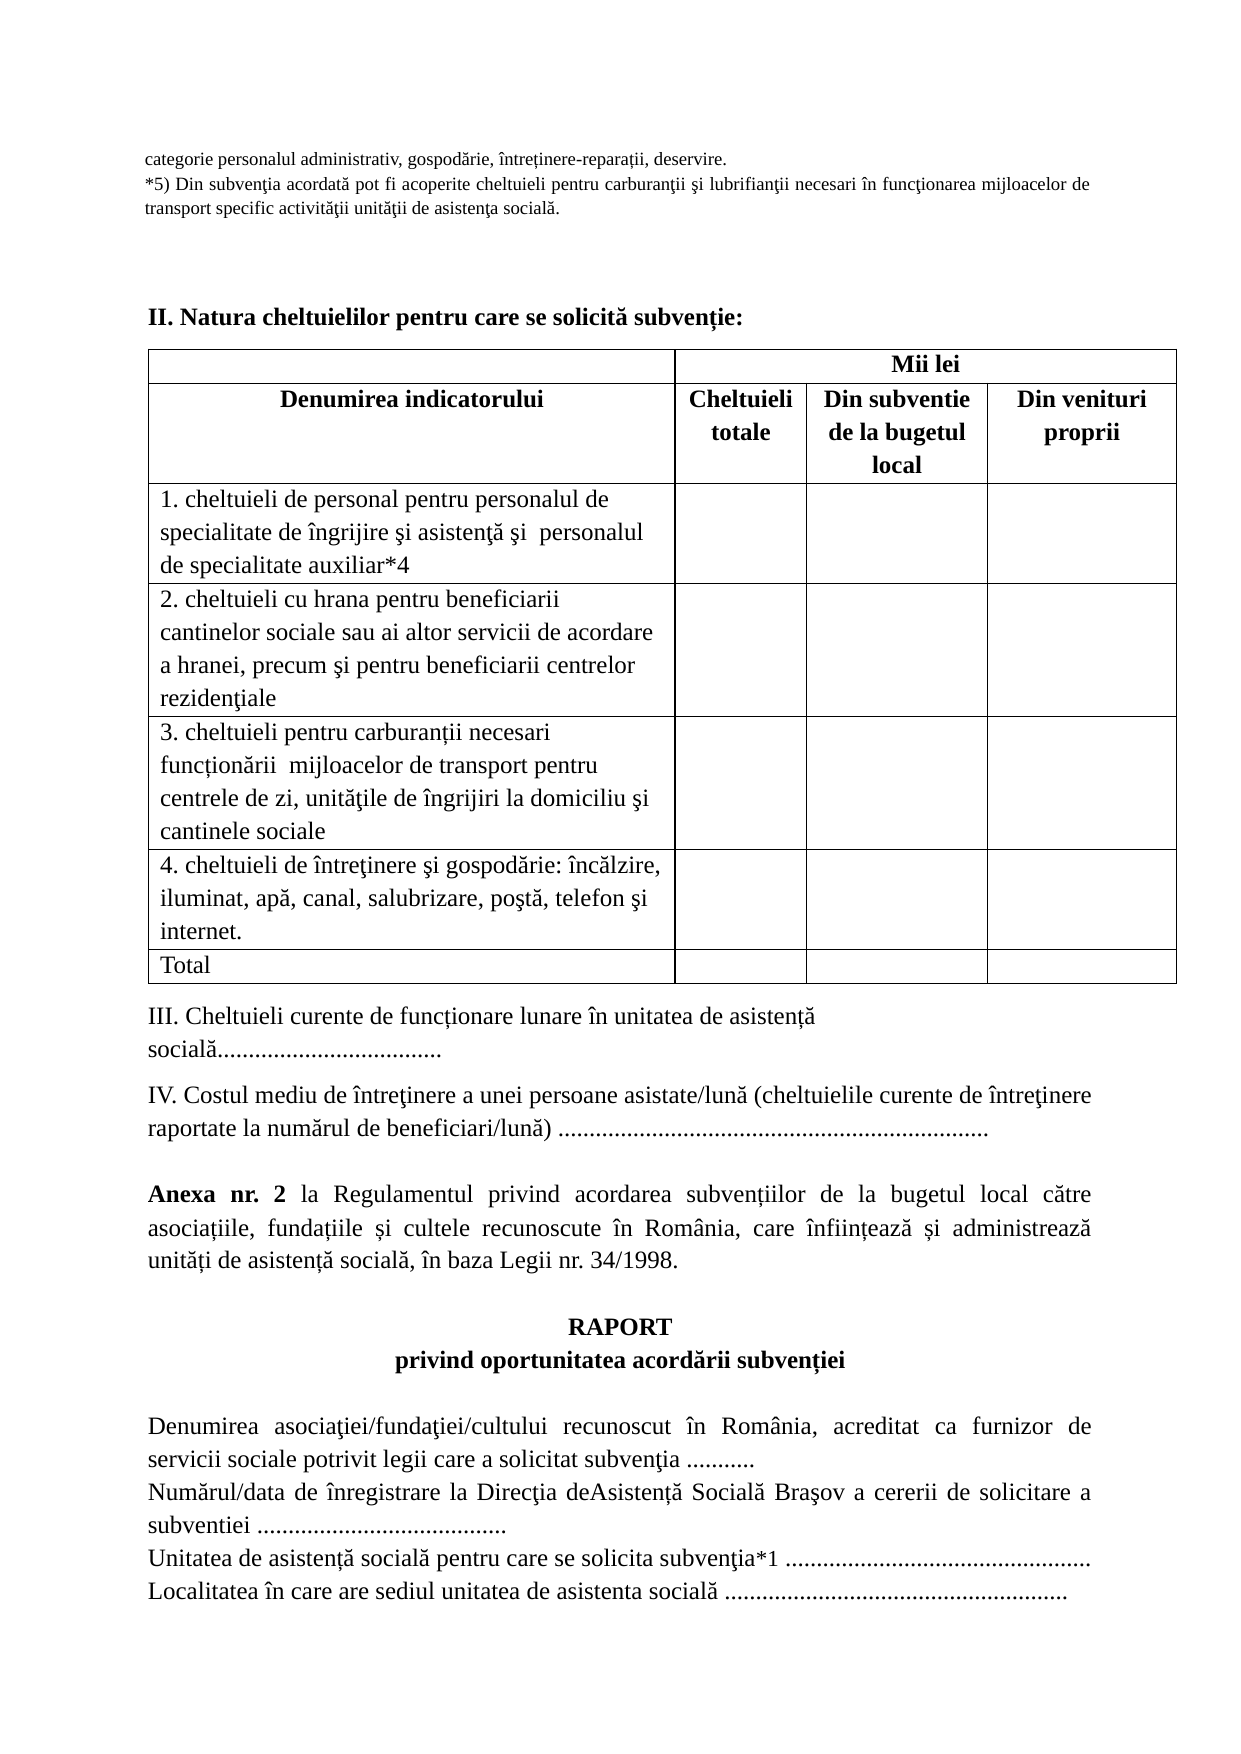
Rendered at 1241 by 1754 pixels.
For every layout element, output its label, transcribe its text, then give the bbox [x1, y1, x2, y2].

table_cell 3. cheltuieli pentru carburanții necesari funcționării mijloacelor de transport pentru centrele de zi, unităţile de îngrijiri la domiciliu şi cantinele sociale [149, 717, 674, 849]
text Localitatea în care are sediul unitatea de asistenta socială ....................................................... [148, 1576, 1093, 1604]
table_cell [807, 584, 987, 716]
table_cell Din subventie de la bugetul local [807, 384, 987, 483]
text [144, 148, 1093, 169]
table_cell 2. cheltuieli cu hrana pentru beneficiarii cantinelor sociale sau ai altor servicii de acordare a hranei, precum şi pentru beneficiarii centrelor rezidenţiale [149, 584, 674, 716]
table_cell [807, 850, 987, 949]
text Numărul/data de înregistrare la Direcţia deAsistență Socială Braşov a cererii de solicitare a subventiei ........................................ [148, 1477, 1093, 1538]
table_cell [807, 717, 987, 849]
table_cell [988, 850, 1176, 949]
table_cell Din venituri proprii [988, 384, 1176, 483]
table_header [149, 350, 674, 383]
table_cell [988, 950, 1176, 983]
table_header Mii lei [676, 350, 1176, 383]
table_cell [988, 484, 1176, 583]
text *5) Din subvenţia acordată pot fi acoperite cheltuieli pentru carburanţii şi lubrifianţii necesari în funcţionarea mijloacelor de transport specific activităţii unităţii de asistenţa socială. [144, 172, 1093, 219]
table_cell Cheltuieli totale [676, 384, 806, 483]
table_cell Denumirea indicatorului [149, 384, 674, 483]
table_cell Total [149, 950, 674, 983]
table_cell [988, 584, 1176, 716]
text II. Natura cheltuielilor pentru care se solicită subvenție: [148, 302, 1093, 331]
table_cell 4. cheltuieli de întreţinere şi gospodărie: încălzire, iluminat, apă, canal, salubrizare, poştă, telefon şi internet. [149, 850, 674, 949]
table_cell [676, 484, 806, 583]
table_cell [676, 850, 806, 949]
text Denumirea asociaţiei/fundaţiei/cultului recunoscut în România, acreditat ca furnizor de servicii sociale potrivit legii care a solicitat subvenţia ........... [148, 1411, 1093, 1472]
table_cell [988, 717, 1176, 849]
table_cell 1. cheltuieli de personal pentru personalul de specialitate de îngrijire şi asistenţă şi personalul de specialitate auxiliar*4 [149, 484, 674, 583]
table_cell [676, 584, 806, 716]
table_cell [807, 484, 987, 583]
table_cell [676, 950, 806, 983]
text RAPORT [148, 1312, 1093, 1340]
table_cell [807, 950, 987, 983]
text IV. Costul mediu de întreţinere a unei persoane asistate/lună (cheltuielile curente de întreţinere raportate la numărul de beneficiari/lună) ..................................................................... [148, 1081, 1093, 1142]
text Anexa nr. 2 la Regulamentul privind acordarea subvențiilor de la bugetul local către asociațiile, fundațiile și cultele recunoscute în România, care înființează și administrează unități de asistență socială, în baza Legii nr. 34/1998. [148, 1179, 1093, 1274]
text Unitatea de asistență socială pentru care se solicita subvenţia*1 ................................................. [148, 1543, 1093, 1572]
text III. Cheltuieli curente de funcționare lunare în unitatea de asistență socială.................................... [148, 1001, 1093, 1062]
text privind oportunitatea acordării subvenției [148, 1345, 1093, 1373]
table_cell [676, 717, 806, 849]
